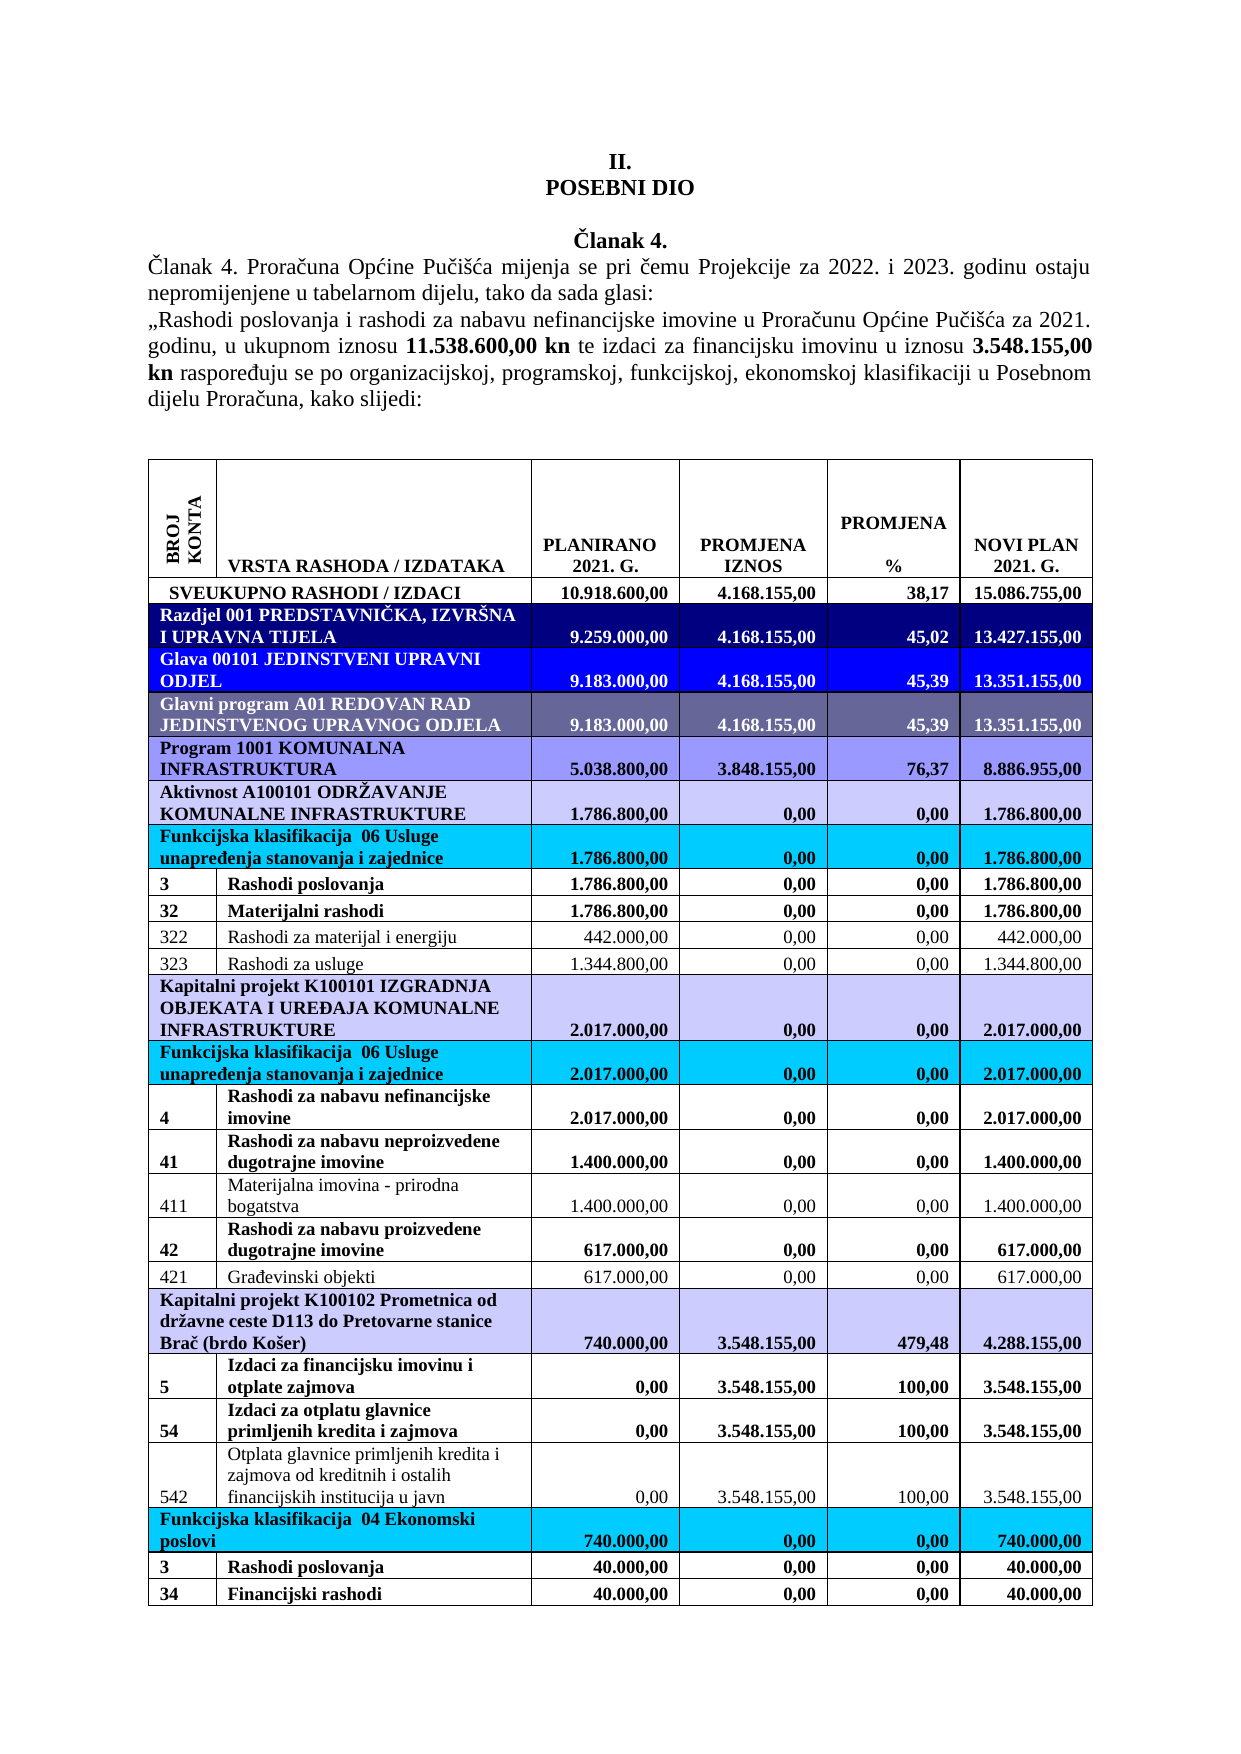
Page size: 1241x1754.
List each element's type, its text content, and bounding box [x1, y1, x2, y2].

table_cell 1.400.000,00 [961, 1130, 1092, 1173]
table_cell 1.400.000,00 [961, 1174, 1092, 1217]
table_cell 3.548.155,00 [961, 1443, 1092, 1507]
table_cell 4.168.155,00 [680, 604, 827, 647]
table_cell 0,00 [680, 869, 827, 895]
table_cell 0,00 [680, 1262, 827, 1287]
table_cell 0,00 [828, 825, 959, 868]
table_cell Program 1001 KOMUNALNA INFRASTRUKTURA [149, 737, 531, 780]
table_cell 0,00 [828, 896, 959, 921]
table_cell Funkcijska klasifikacija 04 Ekonomski poslovi [149, 1508, 531, 1551]
table_cell 10.918.600,00 [532, 578, 679, 603]
table_cell 0,00 [532, 1443, 679, 1507]
table_cell 617.000,00 [961, 1262, 1092, 1287]
table_cell 740.000,00 [961, 1508, 1092, 1551]
table_cell 1.344.800,00 [961, 949, 1092, 974]
table_cell Kapitalni projekt K100101 IZGRADNJA OBJEKATA I UREĐAJA KOMUNALNE INFRASTRUKTURE [149, 975, 531, 1040]
table_cell 5 [149, 1354, 216, 1397]
table_cell 617.000,00 [532, 1262, 679, 1287]
table_cell Rashodi poslovanja [217, 1553, 531, 1578]
table_cell 3.548.155,00 [680, 1443, 827, 1507]
table_cell 40.000,00 [961, 1553, 1092, 1578]
table_cell 1.786.800,00 [961, 896, 1092, 921]
table_cell 42 [149, 1218, 216, 1261]
table_cell Aktivnost A100101 ODRŽAVANJE KOMUNALNE INFRASTRUKTURE [149, 781, 531, 824]
table_cell Rashodi za materijal i energiju [217, 922, 531, 948]
table_cell 0,00 [828, 949, 959, 974]
table_cell 0,00 [680, 1508, 827, 1551]
table_cell 0,00 [680, 949, 827, 974]
table_cell Funkcijska klasifikacija 06 Usluge unapređenja stanovanja i zajednice [149, 1041, 531, 1084]
table_cell 1.400.000,00 [532, 1130, 679, 1173]
table_cell Građevinski objekti [217, 1262, 531, 1287]
table_cell Rashodi poslovanja [217, 869, 531, 895]
table_cell Funkcijska klasifikacija 06 Usluge unapređenja stanovanja i zajednice [149, 825, 531, 868]
table_cell 617.000,00 [532, 1218, 679, 1261]
table_header BROJ KONTA [149, 460, 216, 577]
table_cell 13.351.155,00 [961, 693, 1092, 736]
table_cell 0,00 [828, 1508, 959, 1551]
table_cell 322 [149, 922, 216, 948]
table_cell 411 [149, 1174, 216, 1217]
table_cell 2.017.000,00 [532, 1085, 679, 1128]
table_cell 54 [149, 1399, 216, 1442]
table_cell Izdaci za financijsku imovinu i otplate zajmova [217, 1354, 531, 1397]
table_cell Glava 00101 JEDINSTVENI UPRAVNI ODJEL [149, 648, 531, 691]
table_cell 1.786.800,00 [532, 869, 679, 895]
table_cell 3.548.155,00 [680, 1289, 827, 1353]
table_cell 1.786.800,00 [961, 869, 1092, 895]
table_cell 4 [149, 1085, 216, 1128]
table_cell Rashodi za nabavu neproizvedene dugotrajne imovine [217, 1130, 531, 1173]
table_cell 0,00 [680, 1041, 827, 1084]
table_cell Glavni program A01 REDOVAN RAD JEDINSTVENOG UPRAVNOG ODJELA [149, 693, 531, 736]
table_cell 0,00 [680, 1130, 827, 1173]
table_cell 0,00 [680, 1553, 827, 1578]
table_cell 1.786.800,00 [532, 896, 679, 921]
table_cell 1.344.800,00 [532, 949, 679, 974]
table_cell Rashodi za usluge [217, 949, 531, 974]
table_cell 100,00 [828, 1354, 959, 1397]
table_cell 13.427.155,00 [961, 604, 1092, 647]
table_cell 40.000,00 [961, 1579, 1092, 1604]
table_cell 32 [149, 896, 216, 921]
table_cell 3.548.155,00 [680, 1399, 827, 1442]
table_cell 740.000,00 [532, 1508, 679, 1551]
text „Rashodi poslovanja i rashodi za nabavu nefinancijske imovine u Proračunu Općine Pučišća za 2021. godinu, u ukupnom iznosu 11.538.600,00 kn te izdaci za financijsku imovinu u iznosu 3.548.155,00 kn raspoređuju se po organizacijskoj, programskoj, funkcijskoj, ekonomskoj klasifikaciji u Posebnom dijelu Proračuna, kako slijedi: [148, 306, 1092, 411]
table_cell 0,00 [828, 1579, 959, 1604]
table_cell 0,00 [828, 1085, 959, 1128]
table_cell 0,00 [828, 1553, 959, 1578]
table_cell 0,00 [828, 1262, 959, 1287]
table_cell 0,00 [828, 975, 959, 1040]
text POSEBNI DIO [148, 174, 1092, 200]
table_cell 0,00 [680, 1579, 827, 1604]
table_cell 5.038.800,00 [532, 737, 679, 780]
table_cell 421 [149, 1262, 216, 1287]
table_cell 34 [149, 1579, 216, 1604]
table_cell 0,00 [828, 869, 959, 895]
table_cell 3.548.155,00 [961, 1354, 1092, 1397]
table_header PROMJENA % [828, 460, 959, 577]
table_cell 0,00 [680, 1218, 827, 1261]
table_cell Financijski rashodi [217, 1579, 531, 1604]
table_cell 40.000,00 [532, 1579, 679, 1604]
table_cell 0,00 [532, 1354, 679, 1397]
table_cell Rashodi za nabavu nefinancijske imovine [217, 1085, 531, 1128]
table_header NOVI PLAN 2021. G. [961, 460, 1092, 577]
table_cell 76,37 [828, 737, 959, 780]
table_cell 2.017.000,00 [961, 1085, 1092, 1128]
table_cell 0,00 [828, 922, 959, 948]
table_cell 38,17 [828, 578, 959, 603]
table_cell 1.786.800,00 [961, 781, 1092, 824]
table_header PROMJENA IZNOS [680, 460, 827, 577]
table_cell 2.017.000,00 [961, 1041, 1092, 1084]
table_cell 2.017.000,00 [532, 975, 679, 1040]
table_cell 542 [149, 1443, 216, 1507]
table_cell 100,00 [828, 1443, 959, 1507]
table_cell Rashodi za nabavu proizvedene dugotrajne imovine [217, 1218, 531, 1261]
table_cell 3.548.155,00 [680, 1354, 827, 1397]
table_cell 479,48 [828, 1289, 959, 1353]
text Članak 4. [148, 227, 1092, 253]
table_cell 9.183.000,00 [532, 693, 679, 736]
table_cell Razdjel 001 PREDSTAVNIČKA, IZVRŠNA I UPRAVNA TIJELA [149, 604, 531, 647]
table_cell 15.086.755,00 [961, 578, 1092, 603]
text Članak 4. Proračuna Općine Pučišća mijenja se pri čemu Projekcije za 2022. i 2023. godinu ostaju nepromijenjene u tabelarnom dijelu, tako da sada glasi: [148, 253, 1092, 306]
table_cell 3 [149, 869, 216, 895]
table_cell 2.017.000,00 [961, 975, 1092, 1040]
table_cell 4.168.155,00 [680, 693, 827, 736]
table_cell 740.000,00 [532, 1289, 679, 1353]
table_cell 323 [149, 949, 216, 974]
table_cell 45,39 [828, 648, 959, 691]
table_cell 0,00 [680, 825, 827, 868]
table_cell 3 [149, 1553, 216, 1578]
table_cell SVEUKUPNO RASHODI / IZDACI [149, 578, 531, 603]
table_cell 617.000,00 [961, 1218, 1092, 1261]
table_cell 2.017.000,00 [532, 1041, 679, 1084]
table_cell Kapitalni projekt K100102 Prometnica od državne ceste D113 do Pretovarne stanice Brač (brdo Košer) [149, 1289, 531, 1353]
table_cell Izdaci za otplatu glavnice primljenih kredita i zajmova [217, 1399, 531, 1442]
table_cell 0,00 [828, 781, 959, 824]
table_header VRSTA RASHODA / IZDATAKA [217, 460, 531, 577]
table_cell 0,00 [680, 781, 827, 824]
table_cell 0,00 [828, 1130, 959, 1173]
table_cell 0,00 [680, 1174, 827, 1217]
table_cell 100,00 [828, 1399, 959, 1442]
table_cell 1.786.800,00 [961, 825, 1092, 868]
table_cell 45,39 [828, 693, 959, 736]
table_cell 9.183.000,00 [532, 648, 679, 691]
table_cell 442.000,00 [532, 922, 679, 948]
table_cell 9.259.000,00 [532, 604, 679, 647]
table_cell 0,00 [680, 922, 827, 948]
table_cell 1.786.800,00 [532, 781, 679, 824]
table_cell 0,00 [532, 1399, 679, 1442]
table_cell 40.000,00 [532, 1553, 679, 1578]
table_cell Otplata glavnice primljenih kredita i zajmova od kreditnih i ostalih financijskih institucija u javn [217, 1443, 531, 1507]
table_cell Materijalni rashodi [217, 896, 531, 921]
table_cell 0,00 [828, 1041, 959, 1084]
table_cell 0,00 [828, 1218, 959, 1261]
table_cell 13.351.155,00 [961, 648, 1092, 691]
table_cell 0,00 [680, 896, 827, 921]
text II. [148, 148, 1092, 174]
table_cell 4.168.155,00 [680, 648, 827, 691]
table_cell 0,00 [828, 1174, 959, 1217]
table_cell 442.000,00 [961, 922, 1092, 948]
table_cell 0,00 [680, 975, 827, 1040]
table_cell 8.886.955,00 [961, 737, 1092, 780]
table_cell 3.548.155,00 [961, 1399, 1092, 1442]
table_cell Materijalna imovina - prirodna bogatstva [217, 1174, 531, 1217]
table_cell 45,02 [828, 604, 959, 647]
table_cell 1.400.000,00 [532, 1174, 679, 1217]
table_header PLANIRANO 2021. G. [532, 460, 679, 577]
table_cell 41 [149, 1130, 216, 1173]
table_cell 3.848.155,00 [680, 737, 827, 780]
table_cell 0,00 [680, 1085, 827, 1128]
table_cell 4.288.155,00 [961, 1289, 1092, 1353]
table_cell 4.168.155,00 [680, 578, 827, 603]
table_cell 1.786.800,00 [532, 825, 679, 868]
